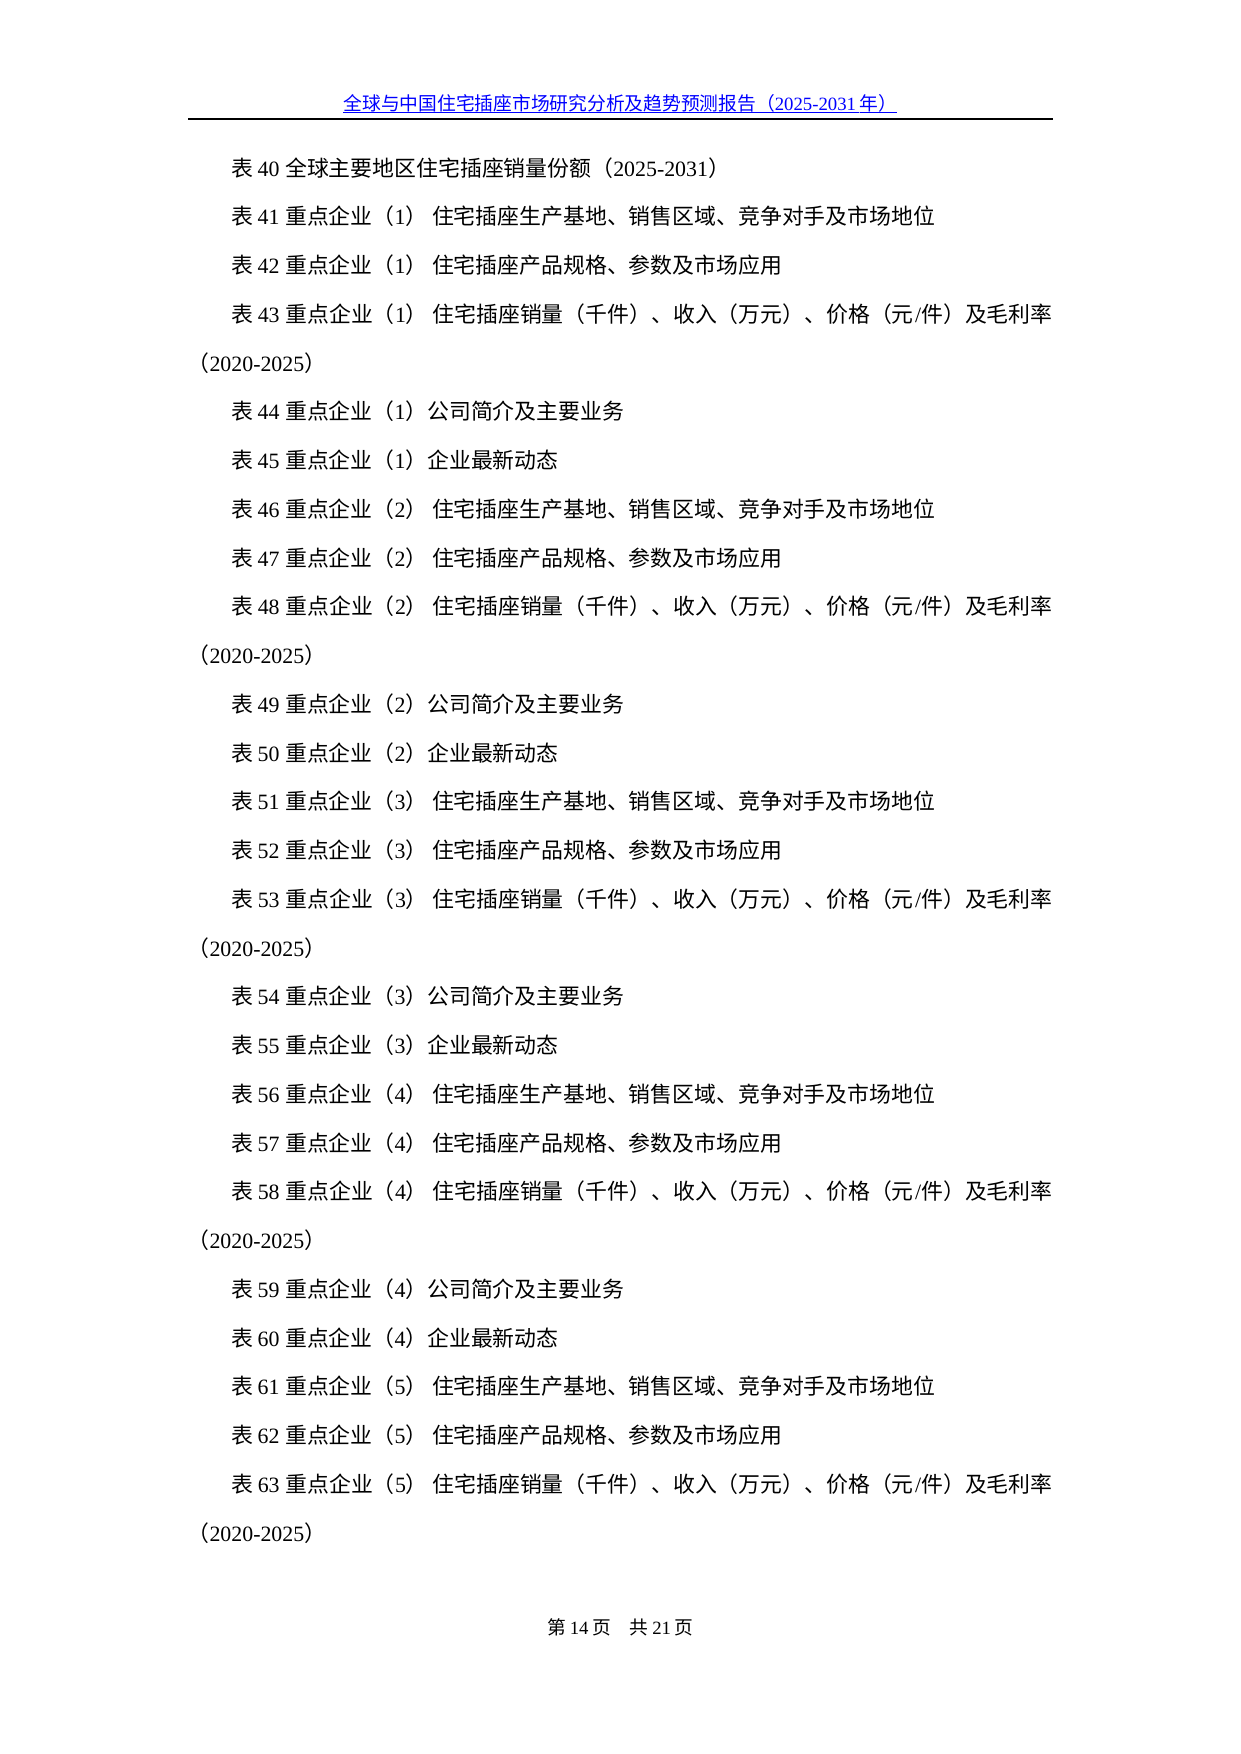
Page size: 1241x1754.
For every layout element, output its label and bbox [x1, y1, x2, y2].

text [187, 150, 1053, 1548]
